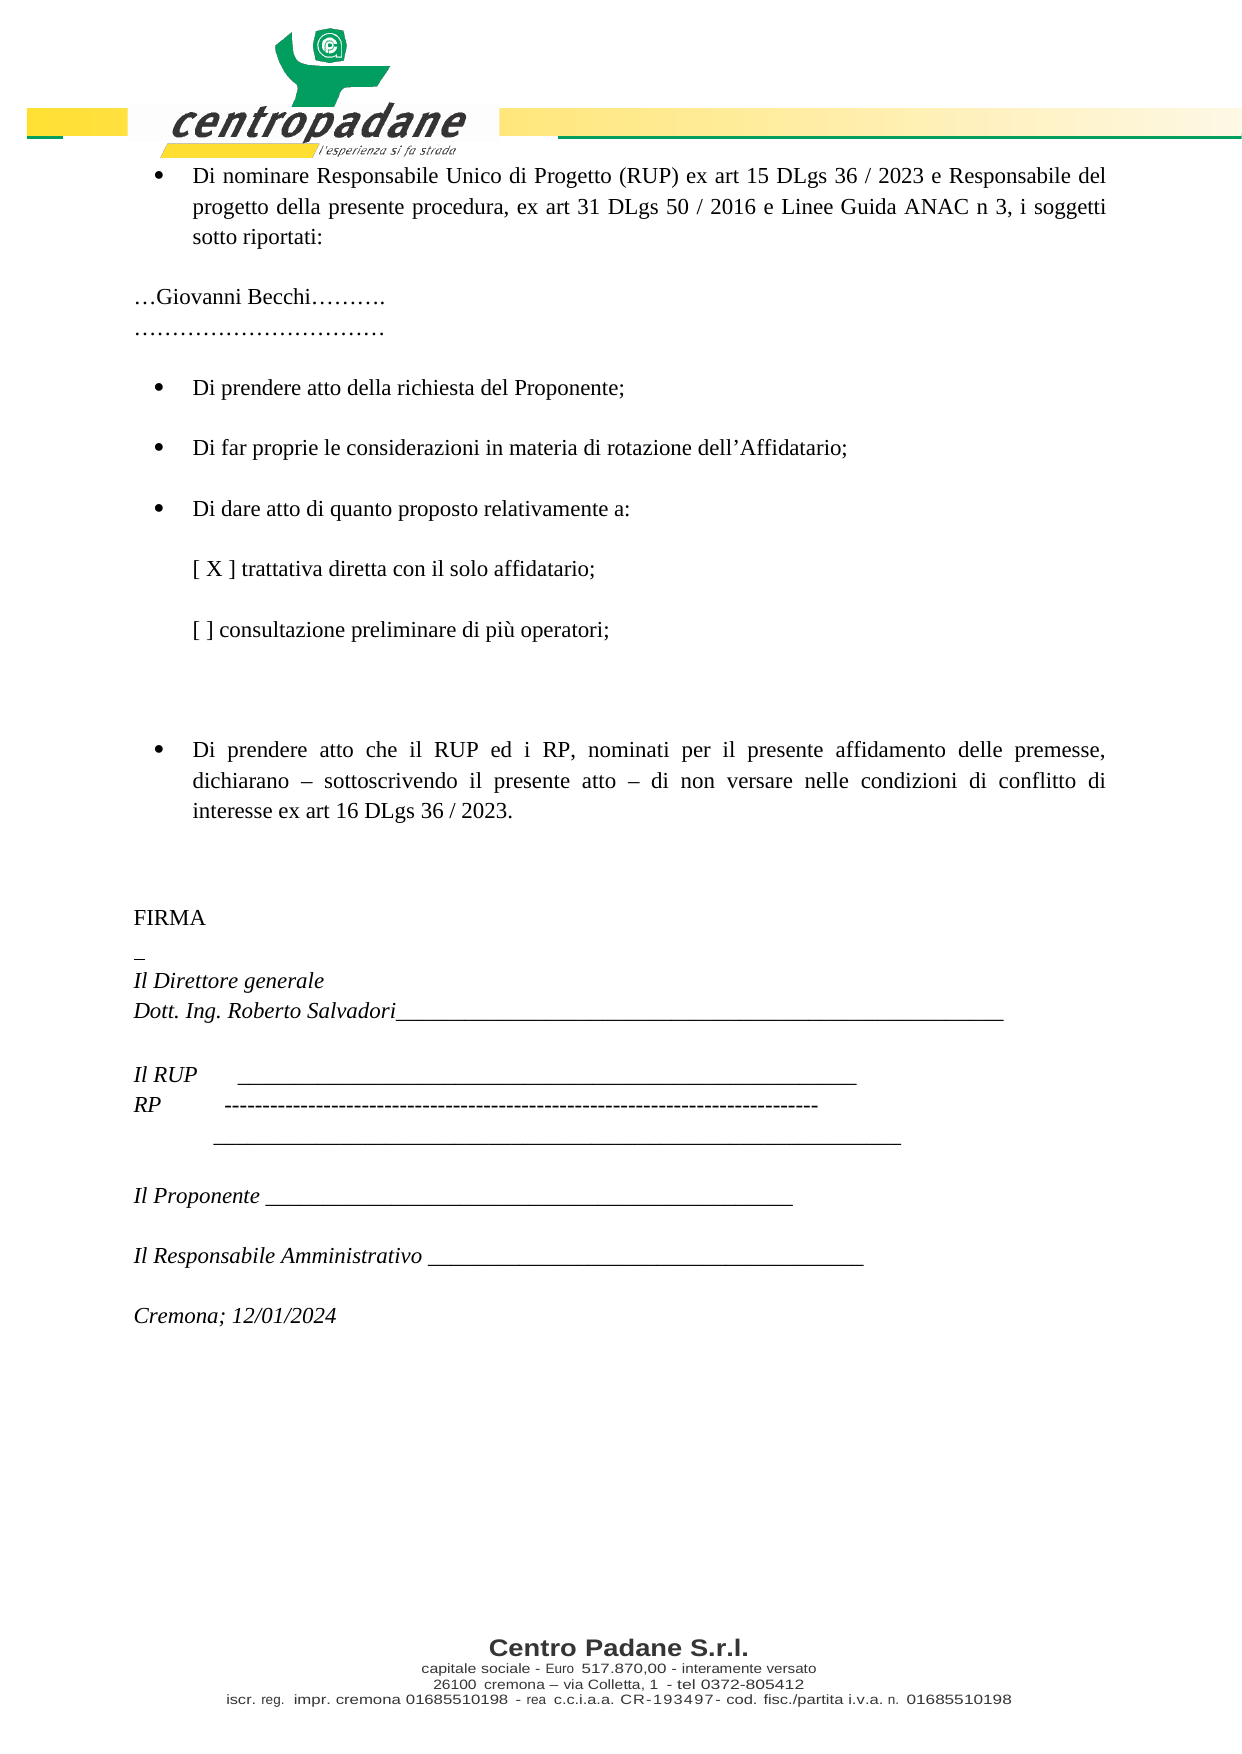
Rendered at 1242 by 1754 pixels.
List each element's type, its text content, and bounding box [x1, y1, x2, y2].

text Il Responsabile Amministrativo ______________________________________ [133, 1242, 1045, 1268]
list Di far proprie le considerazioni in materia di rotazione dell’Affidatario; [155, 434, 1108, 461]
picture [500, 108, 1242, 136]
text [ ] consultazione preliminare di più operatori; [192, 616, 1108, 642]
text RP ------------------------------------------------------------------------------ [133, 1091, 1045, 1117]
text Il Direttore generale [133, 967, 1045, 994]
text Il RUP ______________________________________________________ [133, 1061, 1045, 1087]
list Di nominare Responsabile Unico di Progetto (RUP) ex art 15 DLgs 36 / 2023 e Responsabile del progetto della presente procedura, ex art 31 DLgs 50 / 2016 e Linee Guida ANAC n 3, i soggetti sotto riportati: [155, 162, 1108, 249]
list Di dare atto di quanto proposto relativamente a: [155, 495, 1108, 521]
picture [158, 26, 468, 160]
text Cremona; 12/01/2024 [133, 1302, 1045, 1329]
picture [26, 108, 127, 136]
text Dott. Ing. Roberto Salvadori_____________________________________________________ [133, 998, 1045, 1024]
text …………………………… [133, 313, 1108, 340]
list Di prendere atto della richiesta del Proponente; [155, 374, 1108, 400]
text FIRMA [133, 904, 1045, 931]
list Di prendere atto che il RUP ed i RP, nominati per il presente affidamento delle premesse, dichiarano – sottoscrivendo il presente atto – di non versare nelle condizioni di conflitto di interesse ex art 16 DLgs 36 / 2023. [155, 736, 1108, 823]
text …Giovanni Becchi………. [133, 283, 1108, 310]
text ____________________________________________________________ [133, 1121, 1045, 1148]
text [ X ] trattativa diretta con il solo affidatario; [192, 555, 1108, 582]
text Il Proponente ______________________________________________ [133, 1182, 1045, 1208]
